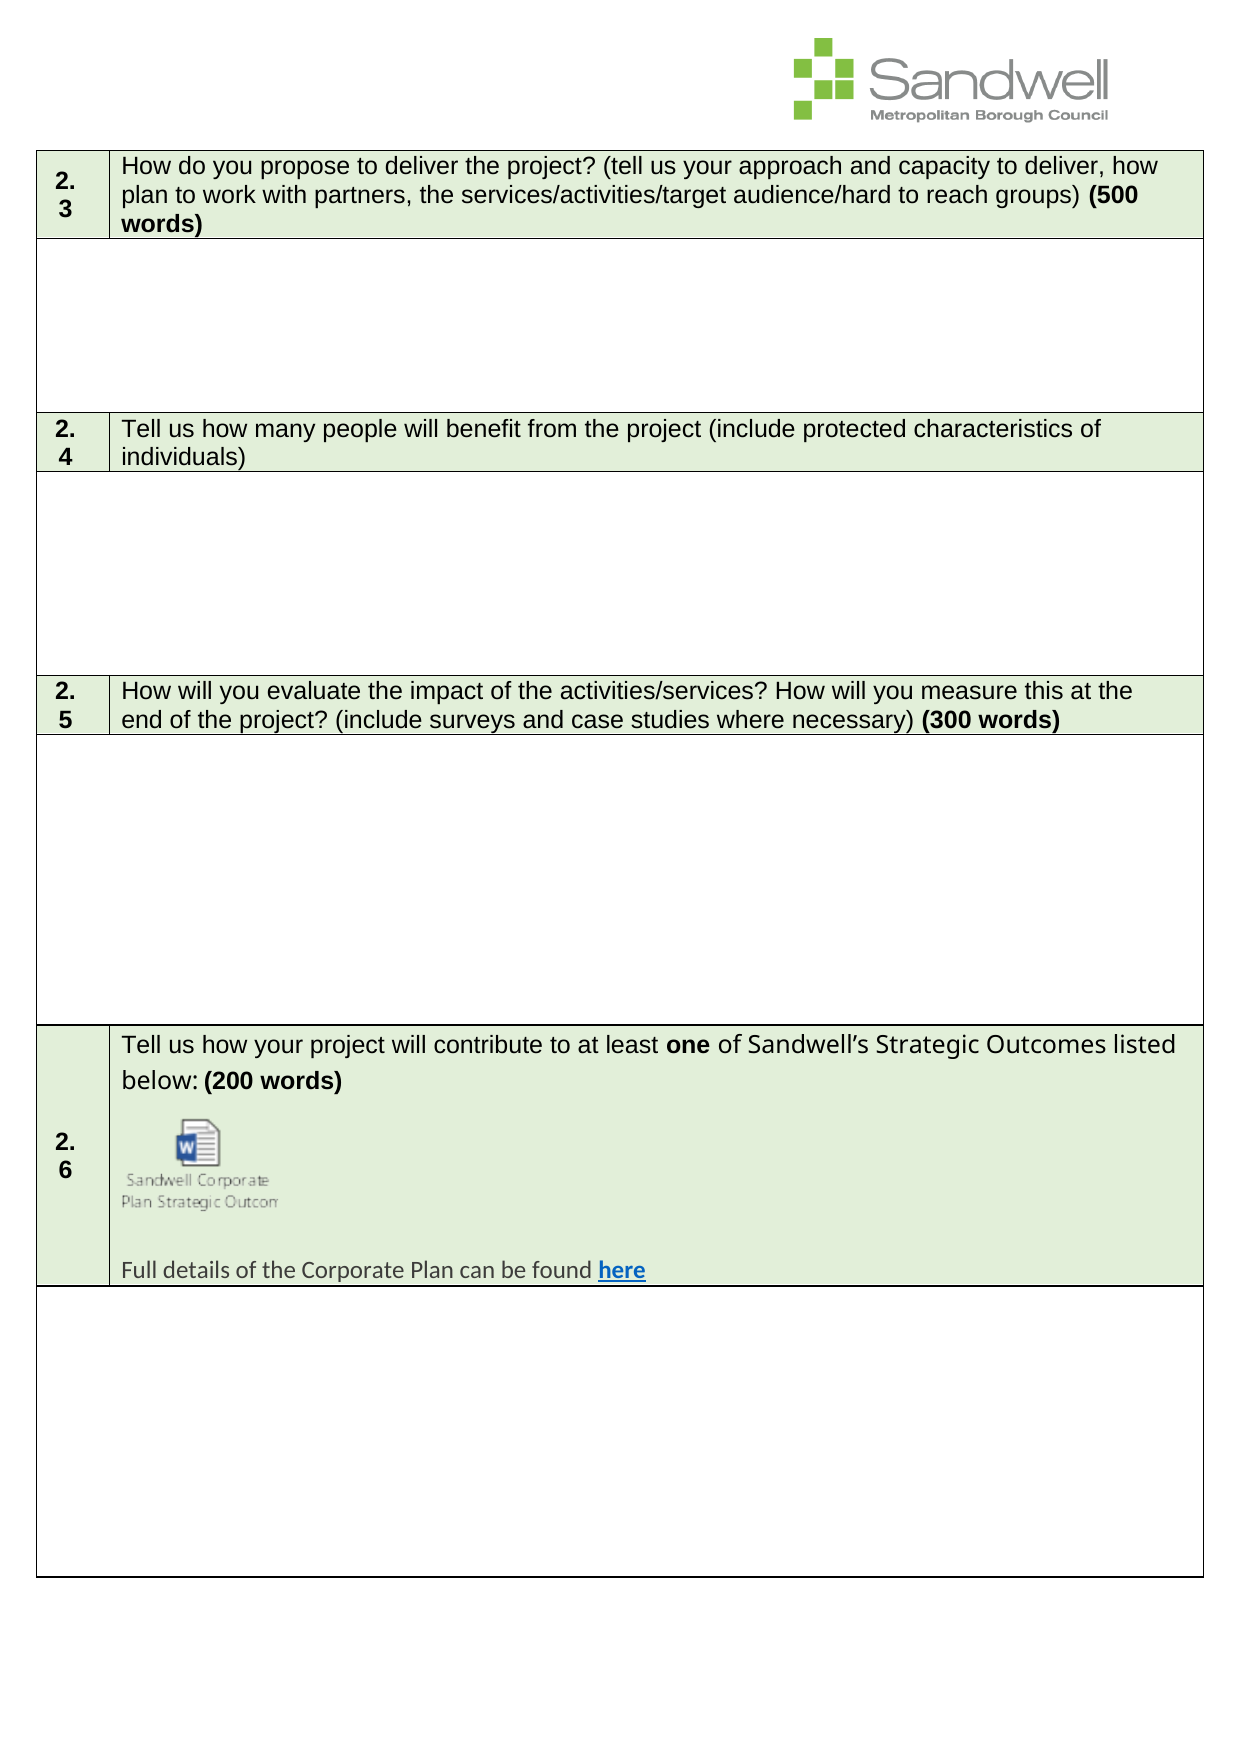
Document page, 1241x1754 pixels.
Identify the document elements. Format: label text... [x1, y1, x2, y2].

table_cell [37, 735, 1203, 1024]
table_cell Tell us how many people will benefit from the project (include protected characteristics of individuals) [110, 413, 1203, 471]
table_cell 2.3 [37, 151, 109, 237]
table_cell 2.4 [37, 413, 109, 471]
table_cell [37, 472, 1203, 675]
table_cell How will you evaluate the impact of the activities/services? How will you measure this at the end of the project? (include surveys and case studies where necessary) (300 words) [110, 676, 1203, 733]
table_cell How do you propose to deliver the project? (tell us your approach and capacity to deliver, how plan to work with partners, the services/activities/target audience/hard to reach groups) (500 words) [110, 151, 1203, 237]
table_cell [37, 1287, 1203, 1576]
table_cell [37, 239, 1203, 412]
picture [793, 38, 1117, 125]
table_cell 2.5 [37, 676, 109, 733]
